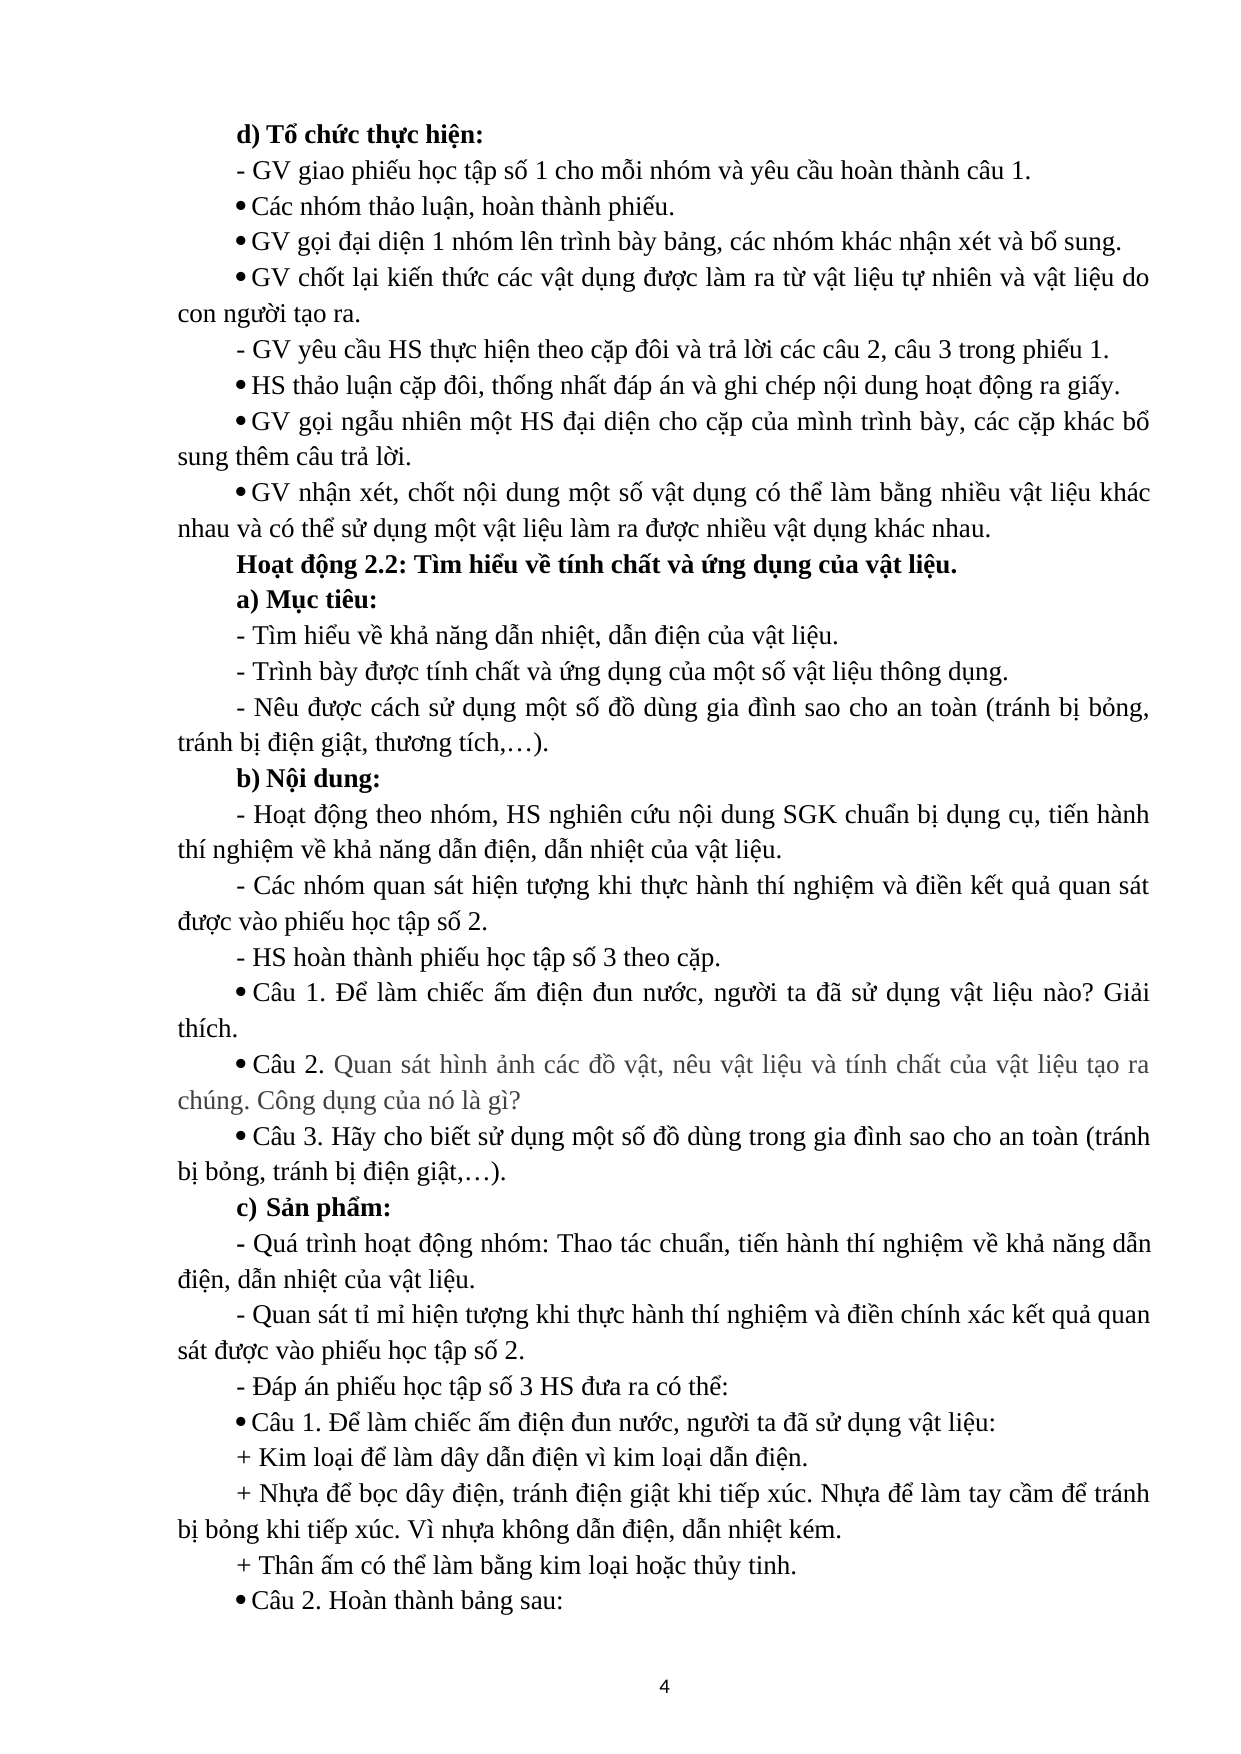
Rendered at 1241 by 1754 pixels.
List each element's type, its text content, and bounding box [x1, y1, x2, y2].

list Câu 2. Quan sát hình ảnh các đồ vật, nêu vật liệu và tính chất của vật liệu tạo ra chúng. Công dụng của nó là gì? [177, 1048, 1152, 1115]
list Mục tiêu: [177, 583, 1152, 615]
text - Trình bày được tính chất và ứng dụng của một số vật liệu thông dụng. [177, 655, 1152, 686]
list Tổ chức thực hiện: [177, 118, 1152, 149]
list Câu 1. Để làm chiếc ấm điện đun nước, người ta đã sử dụng vật liệu nào? Giải thích. [177, 977, 1152, 1043]
list Câu 1. Để làm chiếc ấm điện đun nước, người ta đã sử dụng vật liệu: [177, 1406, 1152, 1437]
list Câu 2. Hoàn thành bảng sau: [177, 1584, 1152, 1616]
text - Quá trình hoạt động nhóm: Thao tác chuẩn, tiến hành thí nghiệm về khả năng dẫn điện, dẫn nhiệt của vật liệu. [177, 1227, 1152, 1294]
list GV chốt lại kiến thức các vật dụng được làm ra từ vật liệu tự nhiên và vật liệu do con người tạo ra. [177, 261, 1152, 328]
text - Hoạt động theo nhóm, HS nghiên cứu nội dung SGK chuẩn bị dụng cụ, tiến hành thí nghiệm về khả năng dẫn điện, dẫn nhiệt của vật liệu. [177, 798, 1152, 865]
list GV gọi ngẫu nhiên một HS đại diện cho cặp của mình trình bày, các cặp khác bổ sung thêm câu trả lời. [177, 405, 1152, 472]
text - Tìm hiểu về khả năng dẫn nhiệt, dẫn điện của vật liệu. [177, 619, 1152, 650]
list + Thân ấm có thể làm bằng kim loại hoặc thủy tinh. [177, 1549, 1152, 1580]
list HS thảo luận cặp đôi, thống nhất đáp án và ghi chép nội dung hoạt động ra giấy. [177, 369, 1152, 400]
text - Quan sát tỉ mỉ hiện tượng khi thực hành thí nghiệm và điền chính xác kết quả quan sát được vào phiếu học tập số 2. [177, 1298, 1152, 1365]
list Sản phẩm: [177, 1191, 1152, 1222]
text - Đáp án phiếu học tập số 3 HS đưa ra có thể: [177, 1370, 1152, 1401]
text - Các nhóm quan sát hiện tượng khi thực hành thí nghiệm và điền kết quả quan sát được vào phiếu học tập số 2. [177, 869, 1152, 936]
text - Nêu được cách sử dụng một số đồ dùng gia đình sao cho an toàn (tránh bị bỏng, tránh bị điện giật, thương tích,…). [177, 691, 1152, 758]
list GV nhận xét, chốt nội dung một số vật dụng có thể làm bằng nhiều vật liệu khác nhau và có thể sử dụng một vật liệu làm ra được nhiều vật dụng khác nhau. [177, 476, 1152, 543]
text - GV yêu cầu HS thực hiện theo cặp đôi và trả lời các câu 2, câu 3 trong phiếu 1. [177, 333, 1152, 364]
list Nội dung: [177, 762, 1152, 793]
text - HS hoàn thành phiếu học tập số 3 theo cặp. [177, 941, 1152, 972]
list Các nhóm thảo luận, hoàn thành phiếu. [177, 189, 1152, 221]
list GV gọi đại diện 1 nhóm lên trình bày bảng, các nhóm khác nhận xét và bổ sung. [177, 226, 1152, 257]
list Câu 3. Hãy cho biết sử dụng một số đồ dùng trong gia đình sao cho an toàn (tránh bị bỏng, tránh bị điện giật,…). [177, 1120, 1152, 1187]
list + Nhựa để bọc dây điện, tránh điện giật khi tiếp xúc. Nhựa để làm tay cầm để tránh bị bỏng khi tiếp xúc. Vì nhựa không dẫn điện, dẫn nhiệt kém. [177, 1477, 1152, 1544]
list - GV giao phiếu học tập số 1 cho mỗi nhóm và yêu cầu hoàn thành câu 1. [177, 154, 1152, 185]
text Hoạt động 2.2: Tìm hiểu về tính chất và ứng dụng của vật liệu. [177, 548, 1152, 579]
list + Kim loại để làm dây dẫn điện vì kim loại dẫn điện. [177, 1442, 1152, 1473]
